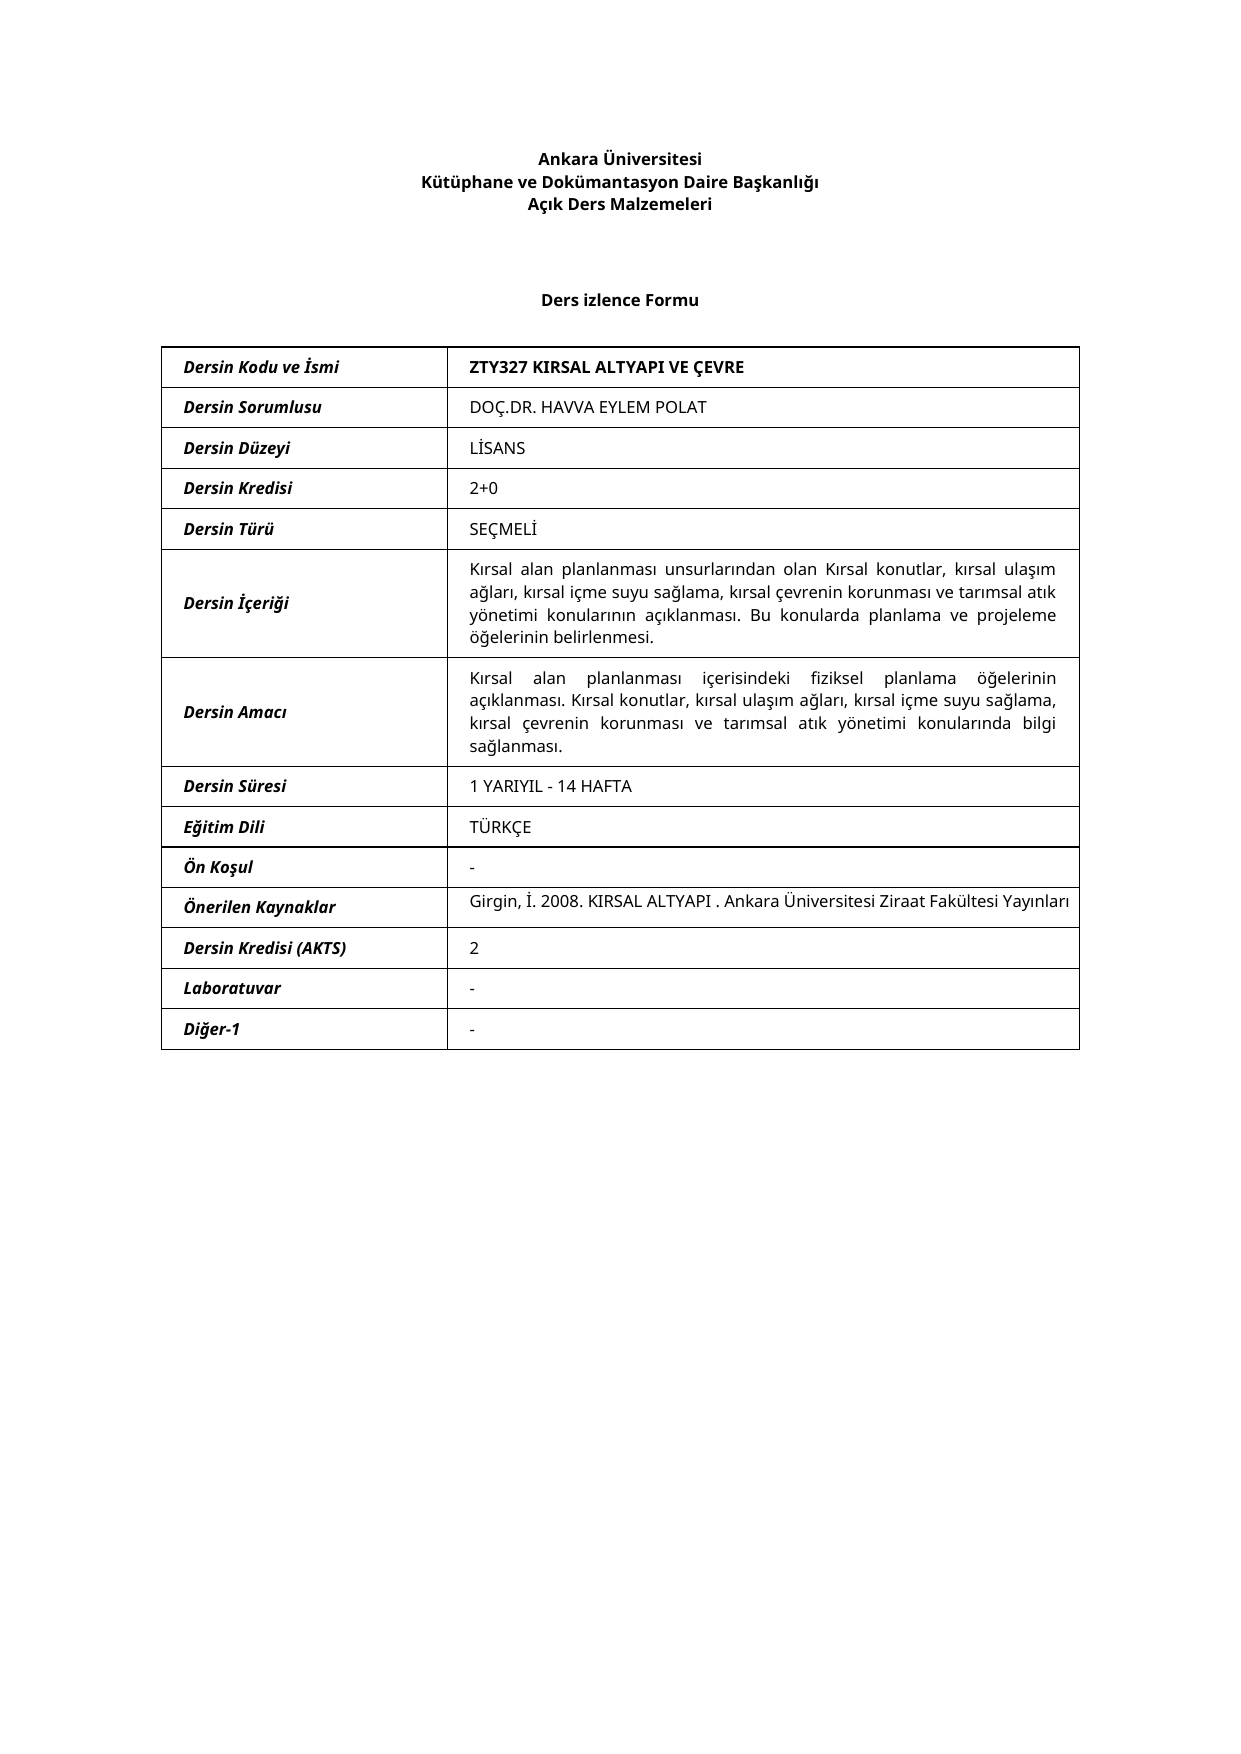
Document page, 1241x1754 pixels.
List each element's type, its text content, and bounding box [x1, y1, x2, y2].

table_cell 1 YARIYIL - 14 HAFTA [448, 767, 1079, 806]
table_cell DOÇ.DR. HAVVA EYLEM POLAT [448, 388, 1079, 427]
table_cell 2+0 [448, 469, 1079, 508]
table_header ZTY327 KIRSAL ALTYAPI VE ÇEVRE [448, 348, 1079, 387]
table_cell Dersin Düzeyi [162, 428, 447, 468]
table_cell Dersin Kredisi (AKTS) [162, 928, 447, 968]
table_cell - [448, 1009, 1079, 1048]
table_cell TÜRKÇE [448, 807, 1079, 846]
table_cell Dersin Kredisi [162, 469, 447, 508]
table_cell Diğer-1 [162, 1009, 447, 1048]
table_cell - [448, 969, 1079, 1008]
table_cell Girgin, İ. 2008. KIRSAL ALTYAPI . Ankara Üniversitesi Ziraat Fakültesi Yayınları [448, 888, 1079, 927]
table_cell Dersin Amacı [162, 658, 447, 766]
table_cell Kırsal alan planlanması unsurlarından olan Kırsal konutlar, kırsal ulaşım ağları, kırsal içme suyu sağlama, kırsal çevrenin korunması ve tarımsal atık yönetimi konularının açıklanması. Bu konularda planlama ve projeleme öğelerinin belirlenmesi. [448, 550, 1079, 657]
text Açık Ders Malzemeleri [148, 193, 1093, 216]
table_cell Dersin İçeriği [162, 550, 447, 657]
table_cell Önerilen Kaynaklar [162, 888, 447, 927]
table_cell Dersin Sorumlusu [162, 388, 447, 427]
table_cell Laboratuvar [162, 969, 447, 1008]
table_cell Dersin Süresi [162, 767, 447, 806]
table_cell Eğitim Dili [162, 807, 447, 846]
table_cell 2 [448, 928, 1079, 968]
text Ders izlence Formu [148, 288, 1093, 311]
table_cell - [448, 848, 1079, 887]
text Ankara Üniversitesi Kütüphane ve Dokümantasyon Daire Başkanlığı [148, 148, 1093, 193]
table_cell LİSANS [448, 428, 1079, 468]
table_cell Dersin Türü [162, 509, 447, 548]
table_cell SEÇMELİ [448, 509, 1079, 548]
table_cell Ön Koşul [162, 848, 447, 887]
table_header Dersin Kodu ve İsmi [162, 348, 447, 387]
table_cell Kırsal alan planlanması içerisindeki fiziksel planlama öğelerinin açıklanması. Kırsal konutlar, kırsal ulaşım ağları, kırsal içme suyu sağlama, kırsal çevrenin korunması ve tarımsal atık yönetimi konularında bilgi sağlanması. [448, 658, 1079, 766]
